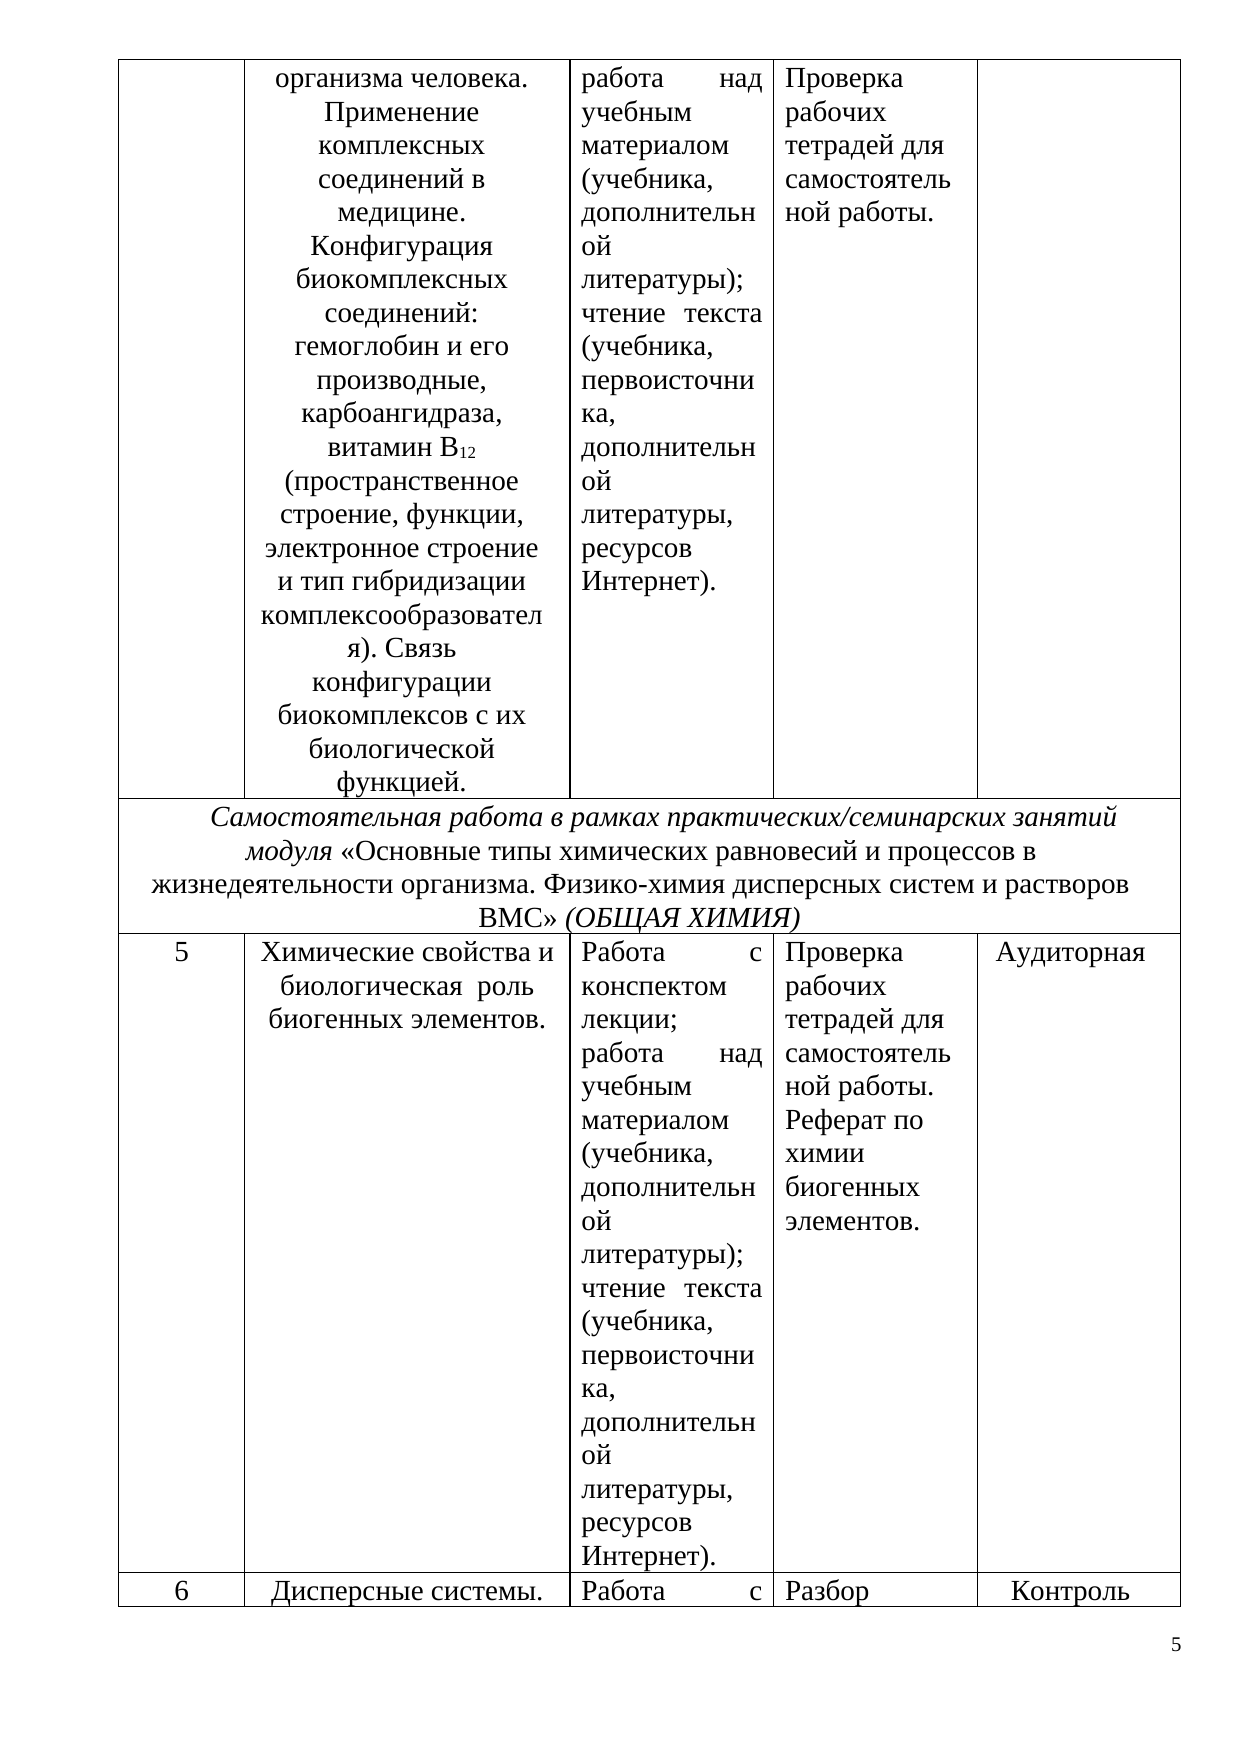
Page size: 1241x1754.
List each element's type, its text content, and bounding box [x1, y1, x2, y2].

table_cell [571, 1573, 773, 1606]
table_cell 6 [119, 1573, 244, 1606]
table_cell 5 [119, 934, 244, 1572]
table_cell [774, 1573, 977, 1606]
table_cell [774, 60, 977, 798]
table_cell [245, 1573, 569, 1606]
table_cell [571, 60, 773, 798]
table_cell Самостоятельная работа в рамках практических/семинарских занятий модуля «Основные типы химических равновесий и процессов в жизнедеятельности организма. Физико-химия дисперсных систем и растворов ВМС» (ОБЩАЯ ХИМИЯ) [119, 799, 1180, 933]
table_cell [978, 60, 1180, 798]
table_cell Проверка рабочих тетрадей для самостоятельной работы. Реферат по химии биогенных элементов. [774, 934, 977, 1572]
table_cell 4 [119, 60, 244, 798]
table_cell Аудиторная [978, 934, 1180, 1572]
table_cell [245, 60, 569, 798]
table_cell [978, 1573, 1180, 1606]
table_cell Химические свойства и биологическая роль биогенных элементов. [245, 934, 569, 1572]
